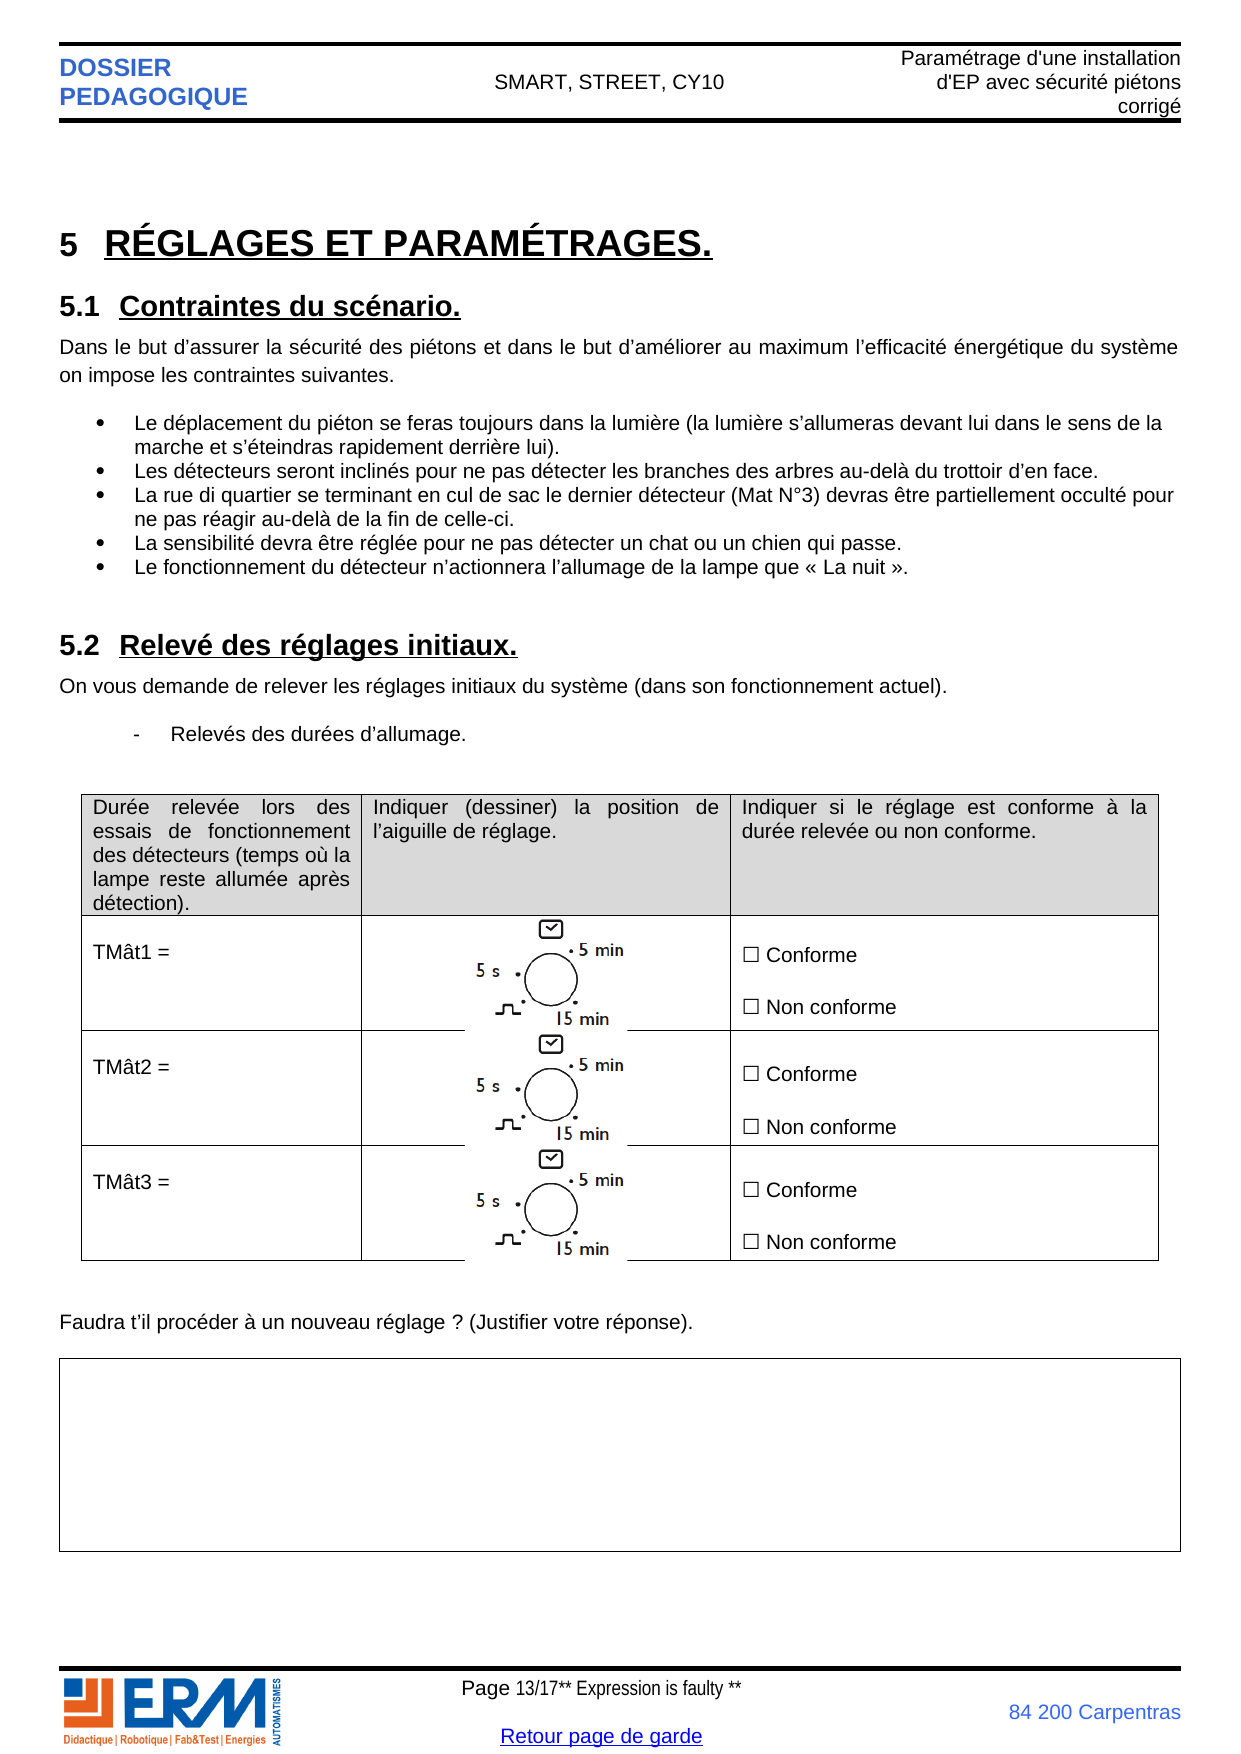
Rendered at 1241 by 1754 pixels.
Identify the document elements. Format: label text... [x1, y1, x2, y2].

list Le déplacement du piéton se feras toujours dans la lumière (la lumière s’allumeras devant lui dans le sens de la marche et s’éteindras rapidement derrière lui). [97, 411, 1181, 459]
table_cell ☐ Conforme ☐ Non conforme [731, 916, 1158, 1030]
table_cell TMât1 = [82, 916, 361, 1030]
picture [464, 916, 628, 1261]
table_cell [628, 916, 730, 1030]
table_header Durée relevée lors des essais de fonctionnement des détecteurs (temps où la lampe reste allumée après détection). [82, 795, 361, 915]
subtitle Relevé des réglages initiaux. [59, 627, 1181, 661]
table_cell [362, 1031, 464, 1145]
table_cell ☐ Conforme ☐ Non conforme [731, 1146, 1158, 1260]
list La sensibilité devra être réglée pour ne pas détecter un chat ou un chien qui passe. [97, 531, 1181, 555]
list Les détecteurs seront inclinés pour ne pas détecter les branches des arbres au-delà du trottoir d’en face. [97, 459, 1181, 483]
text Dans le but d’assurer la sécurité des piétons et dans le but d’améliorer au maximum l’efficacité énergétique du système on impose les contraintes suivantes. [59, 335, 1181, 387]
text On vous demande de relever les réglages initiaux du système (dans son fonctionnement actuel). [59, 673, 1181, 697]
table_cell TMât2 = [82, 1031, 361, 1145]
table_cell TMât3 = [82, 1146, 361, 1260]
list Relevés des durées d’allumage. [133, 722, 1181, 746]
subtitle réglages et paramétrages. [59, 221, 1181, 264]
table_header Indiquer (dessiner) la position de l’aiguille de réglage. [362, 795, 730, 915]
table_header [60, 1359, 1180, 1551]
list Le fonctionnement du détecteur n’actionnera l’allumage de la lampe que « La nuit ». [97, 555, 1181, 579]
table_cell [628, 1031, 730, 1145]
table_cell ☐ Conforme ☐ Non conforme [731, 1031, 1158, 1145]
table_cell [362, 1146, 464, 1260]
table_header Indiquer si le réglage est conforme à la durée relevée ou non conforme. [731, 795, 1158, 915]
list La rue di quartier se terminant en cul de sac le dernier détecteur (Mat N°3) devras être partiellement occulté pour ne pas réagir au-delà de la fin de celle-ci. [97, 483, 1181, 531]
text Faudra t’il procéder à un nouveau réglage ? (Justifier votre réponse). [59, 1310, 1181, 1334]
table_cell [362, 916, 464, 1030]
table_cell [628, 1146, 730, 1260]
subtitle Contraintes du scénario. [59, 289, 1181, 323]
